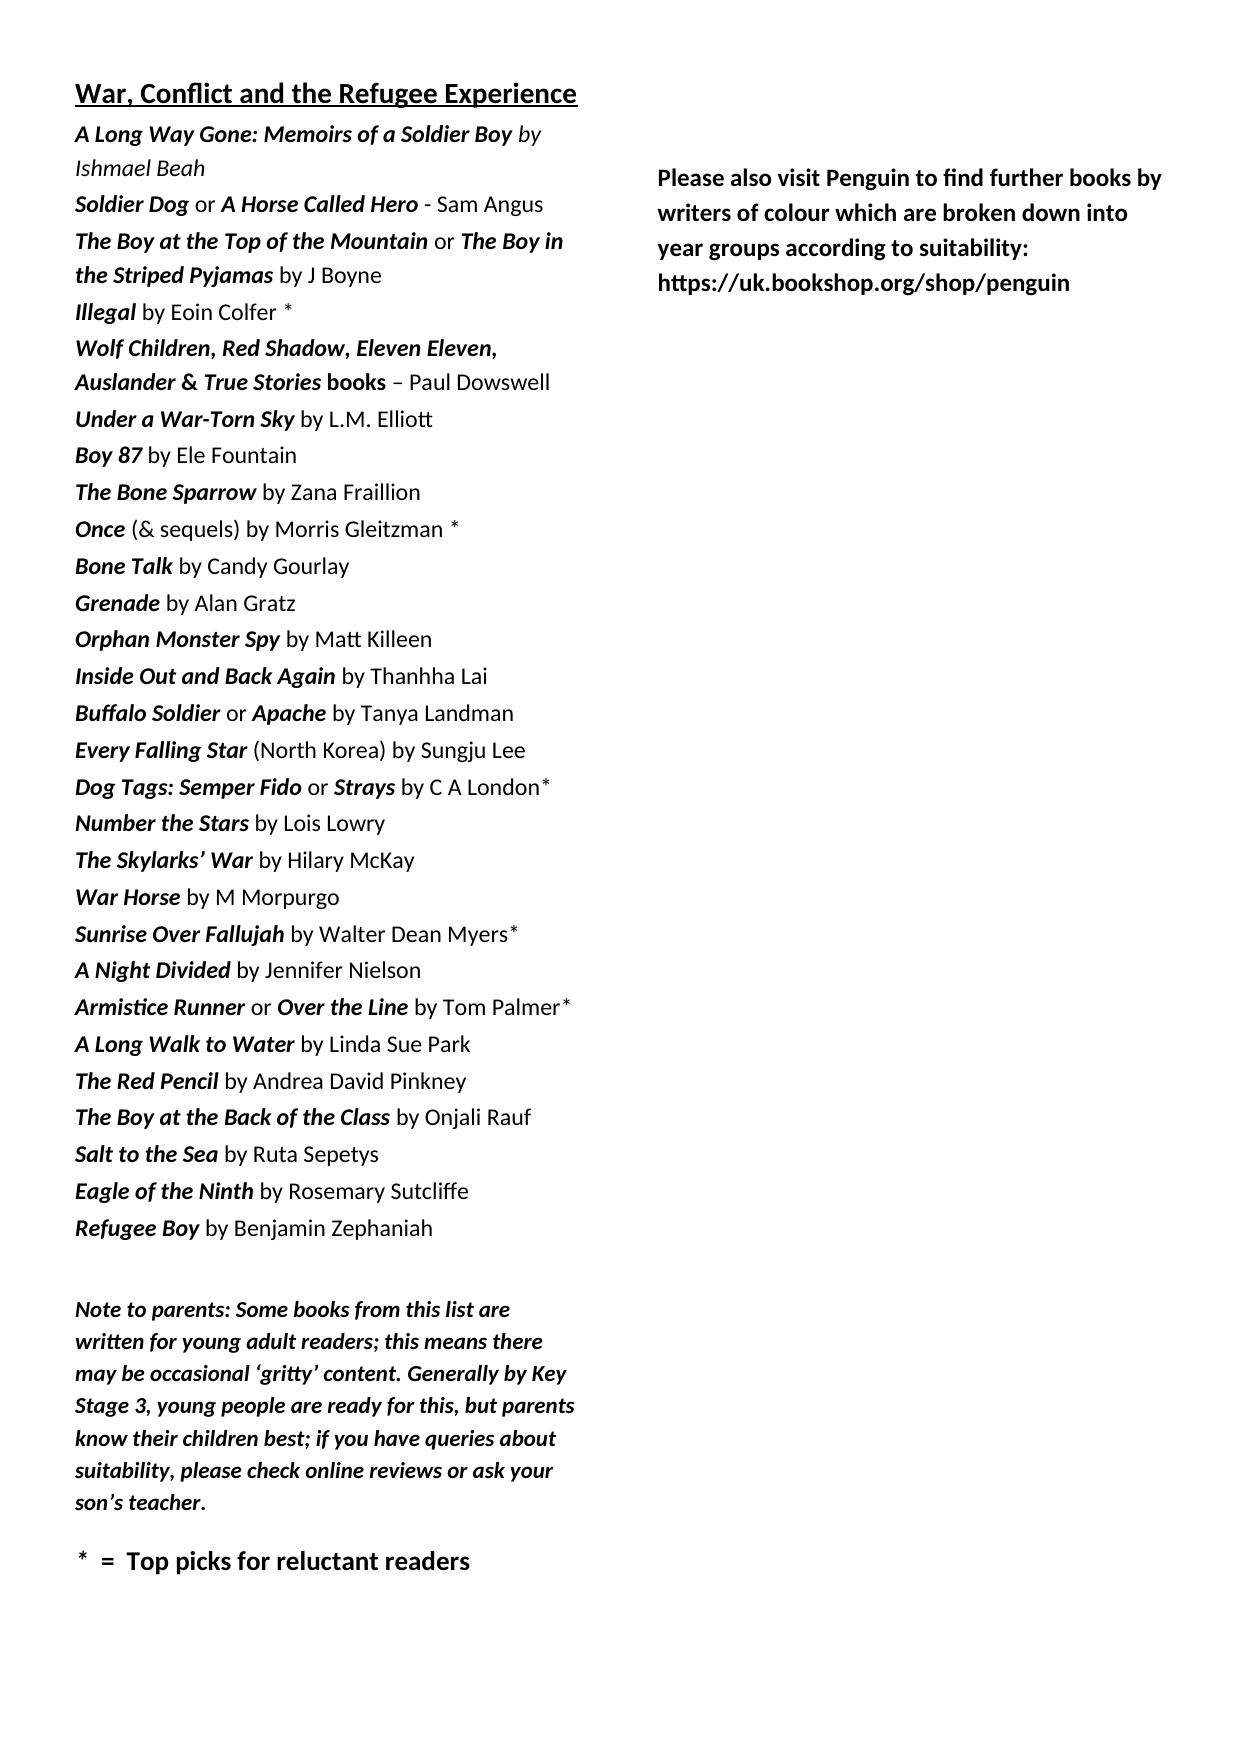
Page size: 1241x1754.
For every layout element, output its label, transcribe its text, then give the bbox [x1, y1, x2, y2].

text The Red Pencil by Andrea David Pinkney [75, 1066, 582, 1095]
text Eagle of the Ninth by Rosemary Sutcliffe [75, 1176, 582, 1205]
text Note to parents: Some books from this list are written for young adult readers; this means there may be occasional ‘gritty’ content. Generally by Key Stage 3, young people are ready for this, but parents know their children best; if you have queries about suitability, please check online reviews or ask your son’s teacher. [75, 1295, 582, 1516]
text Armistice Runner or Over the Line by Tom Palmer* [75, 992, 582, 1021]
text Salt to the Sea by Ruta Sepetys [75, 1139, 582, 1168]
text The Skylarks’ War by Hilary McKay [75, 845, 582, 874]
text A Night Divided by Jennifer Nielson [75, 955, 582, 985]
text Grenade by Alan Gratz [75, 588, 582, 617]
text A Long Walk to Water by Linda Sue Park [75, 1029, 582, 1058]
text Please also visit Penguin to find further books by writers of colour which are broken down into year groups according to suitability: https://uk.bookshop.org/shop/penguin [657, 162, 1165, 298]
text Refugee Boy by Benjamin Zephaniah [75, 1213, 582, 1242]
text The Boy at the Top of the Mountain or The Boy in the Striped Pyjamas by J Boyne [75, 226, 582, 289]
text Wolf Children, Red Shadow, Eleven Eleven, Auslander & True Stories books – Paul Dowswell [75, 333, 582, 396]
text Once (& sequels) by Morris Gleitzman * [75, 514, 582, 543]
text Number the Stars by Lois Lowry [75, 808, 582, 838]
text Under a War-Torn Sky by L.M. Elliott [75, 404, 582, 433]
text The Bone Sparrow by Zana Fraillion [75, 477, 582, 507]
text Boy 87 by Ele Fountain [75, 441, 582, 470]
text The Boy at the Back of the Class by Onjali Rauf [75, 1102, 582, 1132]
text Sunrise Over Fallujah by Walter Dean Myers* [75, 919, 582, 948]
text War, Conflict and the Refugee Experience [75, 75, 582, 111]
text Inside Out and Back Again by Thanhha Lai [75, 661, 582, 691]
text War Horse by M Morpurgo [75, 882, 582, 911]
text Bone Talk by Candy Gourlay [75, 551, 582, 580]
text Every Falling Star (North Korea) by Sungju Lee [75, 735, 582, 764]
text Soldier Dog or A Horse Called Hero - Sam Angus [75, 189, 582, 219]
text A Long Way Gone: Memoirs of a Soldier Boy by Ishmael Beah [75, 119, 582, 182]
text Buffalo Soldier or Apache by Tanya Landman [75, 698, 582, 727]
text Orphan Monster Spy by Matt Killeen [75, 624, 582, 654]
text Dog Tags: Semper Fido or Strays by C A London* [75, 772, 582, 801]
text * = Top picks for reluctant readers [75, 1544, 582, 1577]
text Illegal by Eoin Colfer * [75, 297, 582, 326]
